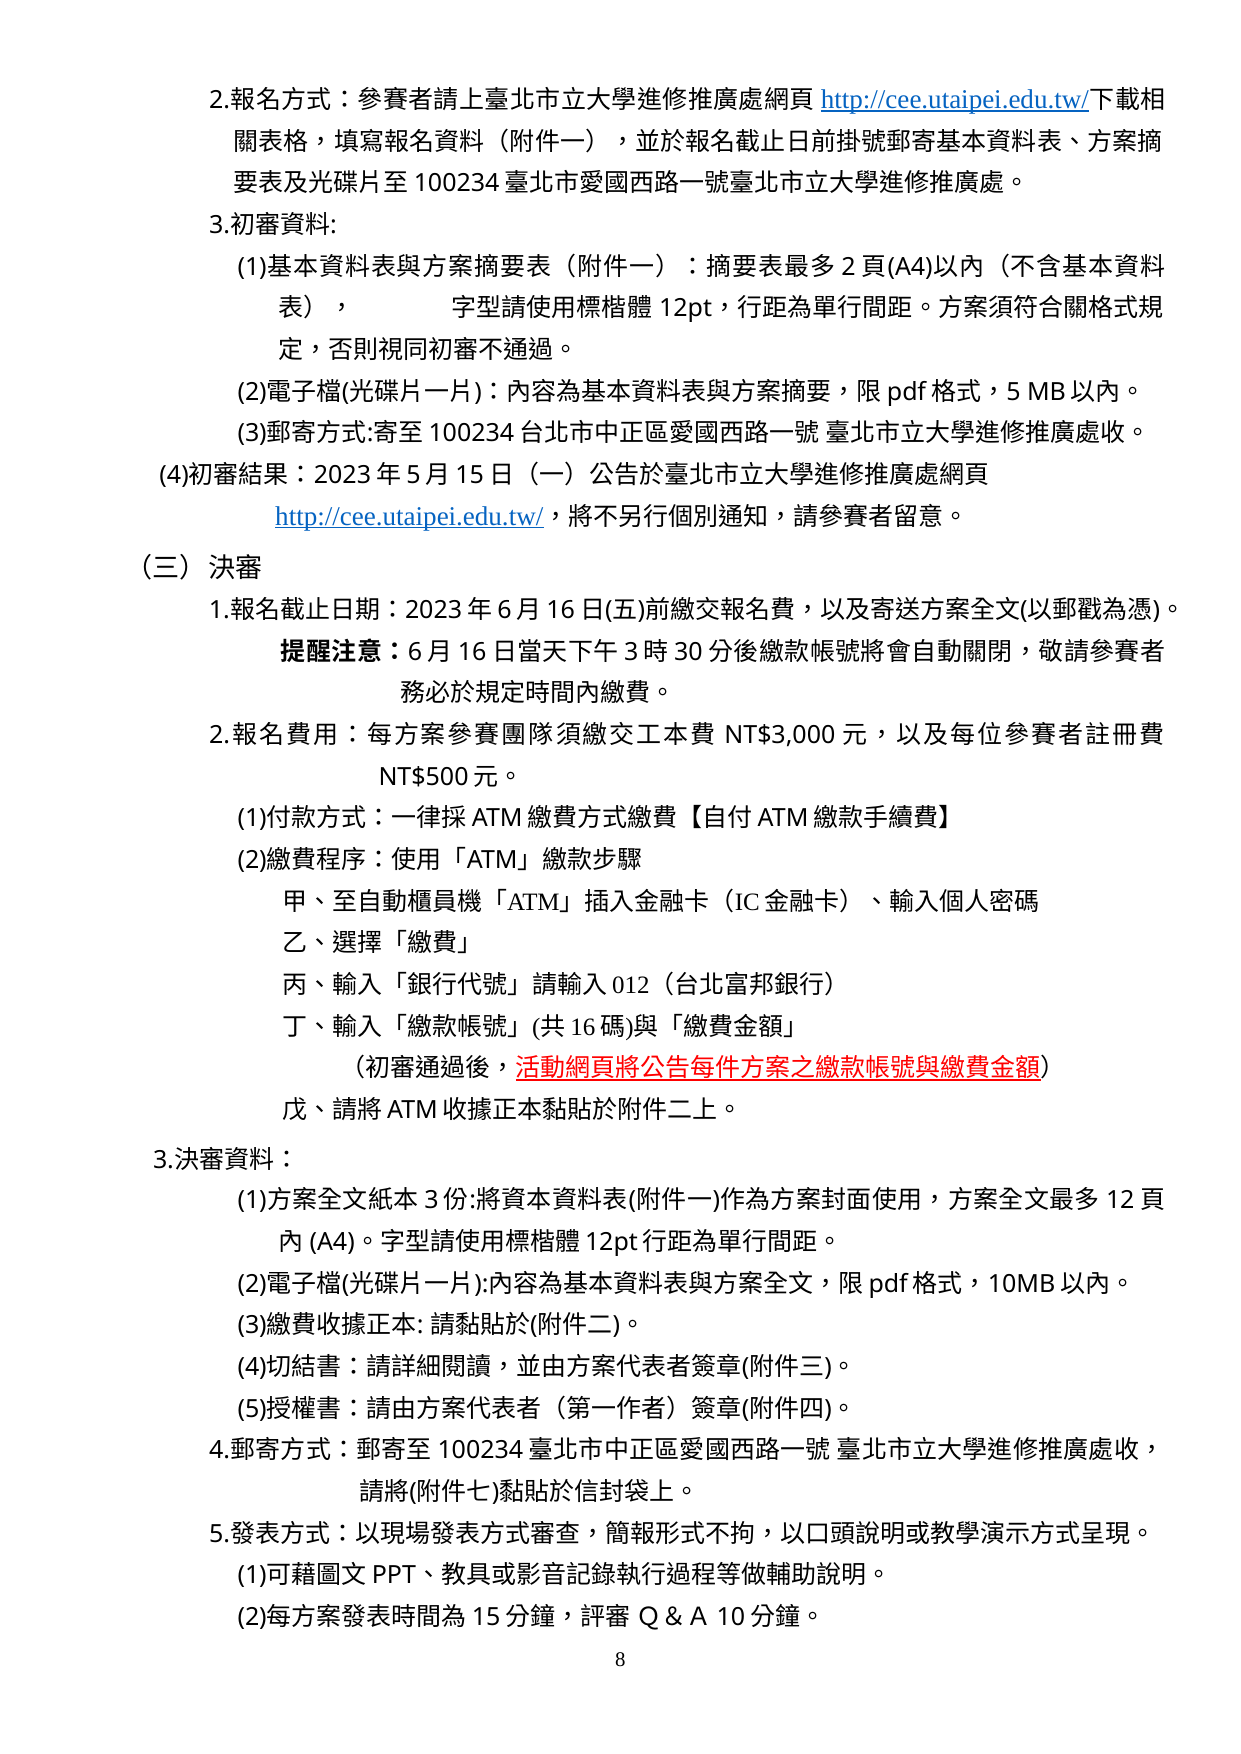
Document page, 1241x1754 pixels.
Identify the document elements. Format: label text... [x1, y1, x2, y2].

text 1.報名截止日期：2023年6月16日(五)前繳交報名費，以及寄送方案全文(以郵戳為憑)。 [209, 585, 1165, 627]
text (2)每方案發表時間為15分鐘，評審 Ｑ＆Ａ 10分鐘。 [237, 1592, 1165, 1634]
list 決審 [125, 546, 1165, 585]
text 2.報名方式：參賽者請上臺北市立大學進修推廣處網頁http://cee.utaipei.edu.tw/下載相關表格，填寫報名資料（附件一），並於報名截止日前掛號郵寄基本資料表、方案摘要表及光碟片至100234臺北市愛國西路一號臺北市立大學進修推廣處。 [209, 75, 1165, 200]
text 丙、輸入「銀行代號」請輸入012（台北富邦銀行） [282, 960, 1165, 1002]
text (3)繳費收據正本: 請黏貼於(附件二)。 [237, 1301, 1165, 1342]
text (2)電子檔(光碟片一片)：內容為基本資料表與方案摘要，限pdf格式，5 MB以內。 [237, 367, 1165, 408]
text (1)可藉圖文PPT、教具或影音記錄執行過程等做輔助說明。 [237, 1551, 1165, 1592]
text 甲、至自動櫃員機「ATM」插入金融卡（IC金融卡）、輸入個人密碼 [282, 877, 1165, 918]
text 乙、選擇「繳費」 [282, 918, 1165, 960]
text (1)方案全文紙本3份:將資本資料表(附件一)作為方案封面使用，方案全文最多12頁內 (A4)。字型請使用標楷體12pt行距為單行間距。 [237, 1176, 1165, 1259]
text 丁、輸入「繳款帳號」(共16碼)與「繳費金額」 （初審通過後，活動網頁將公告每件方案之繳款帳號與繳費金額） [282, 1002, 1165, 1085]
text (3)郵寄方式:寄至100234台北市中正區愛國西路一號 臺北市立大學進修推廣處收。 [237, 408, 1165, 450]
text 3.決審資料： [75, 1139, 1165, 1176]
text 戊、請將ATM收據正本黏貼於附件二上。 [282, 1085, 1165, 1127]
text 2.報名費用：每方案參賽團隊須繳交工本費NT$3,000元，以及每位參賽者註冊費 NT$500元。 [209, 710, 1165, 793]
text (1)基本資料表與方案摘要表（附件一）：摘要表最多2頁(A4)以內（不含基本資料表）， 字型請使用標楷體12pt，行距為單行間距。方案須符合關格式規定，否則視同初審不通過。 [237, 242, 1165, 367]
text (4)初審結果：2023年5月15日（一）公告於臺北市立大學進修推廣處網頁 http://cee.utaipei.edu.tw/，將不另行個別通知，請參賽者留意。 [75, 450, 1165, 533]
text 3.初審資料: [209, 200, 1165, 242]
text 提醒注意：6月16日當天下午3時30分後繳款帳號將會自動關閉，敬請參賽者務必於規定時間內繳費。 [281, 627, 1165, 710]
text 4.郵寄方式：郵寄至100234臺北市中正區愛國西路一號 臺北市立大學進修推廣處收，請將(附件七)黏貼於信封袋上。 [209, 1426, 1165, 1509]
text (5)授權書：請由方案代表者（第一作者）簽章(附件四)。 [237, 1384, 1165, 1426]
text (4)切結書：請詳細閱讀，並由方案代表者簽章(附件三)。 [237, 1342, 1165, 1384]
text 5.發表方式：以現場發表方式審查，簡報形式不拘，以口頭說明或教學演示方式呈現。 [209, 1509, 1165, 1551]
text (2)電子檔(光碟片一片):內容為基本資料表與方案全文，限pdf格式，10MB以內。 [237, 1259, 1165, 1301]
text (1)付款方式：一律採ATM繳費方式繳費【自付ATM繳款手續費】 [237, 793, 1165, 835]
text (2)繳費程序：使用「ATM」繳款步驟 [237, 835, 1165, 877]
